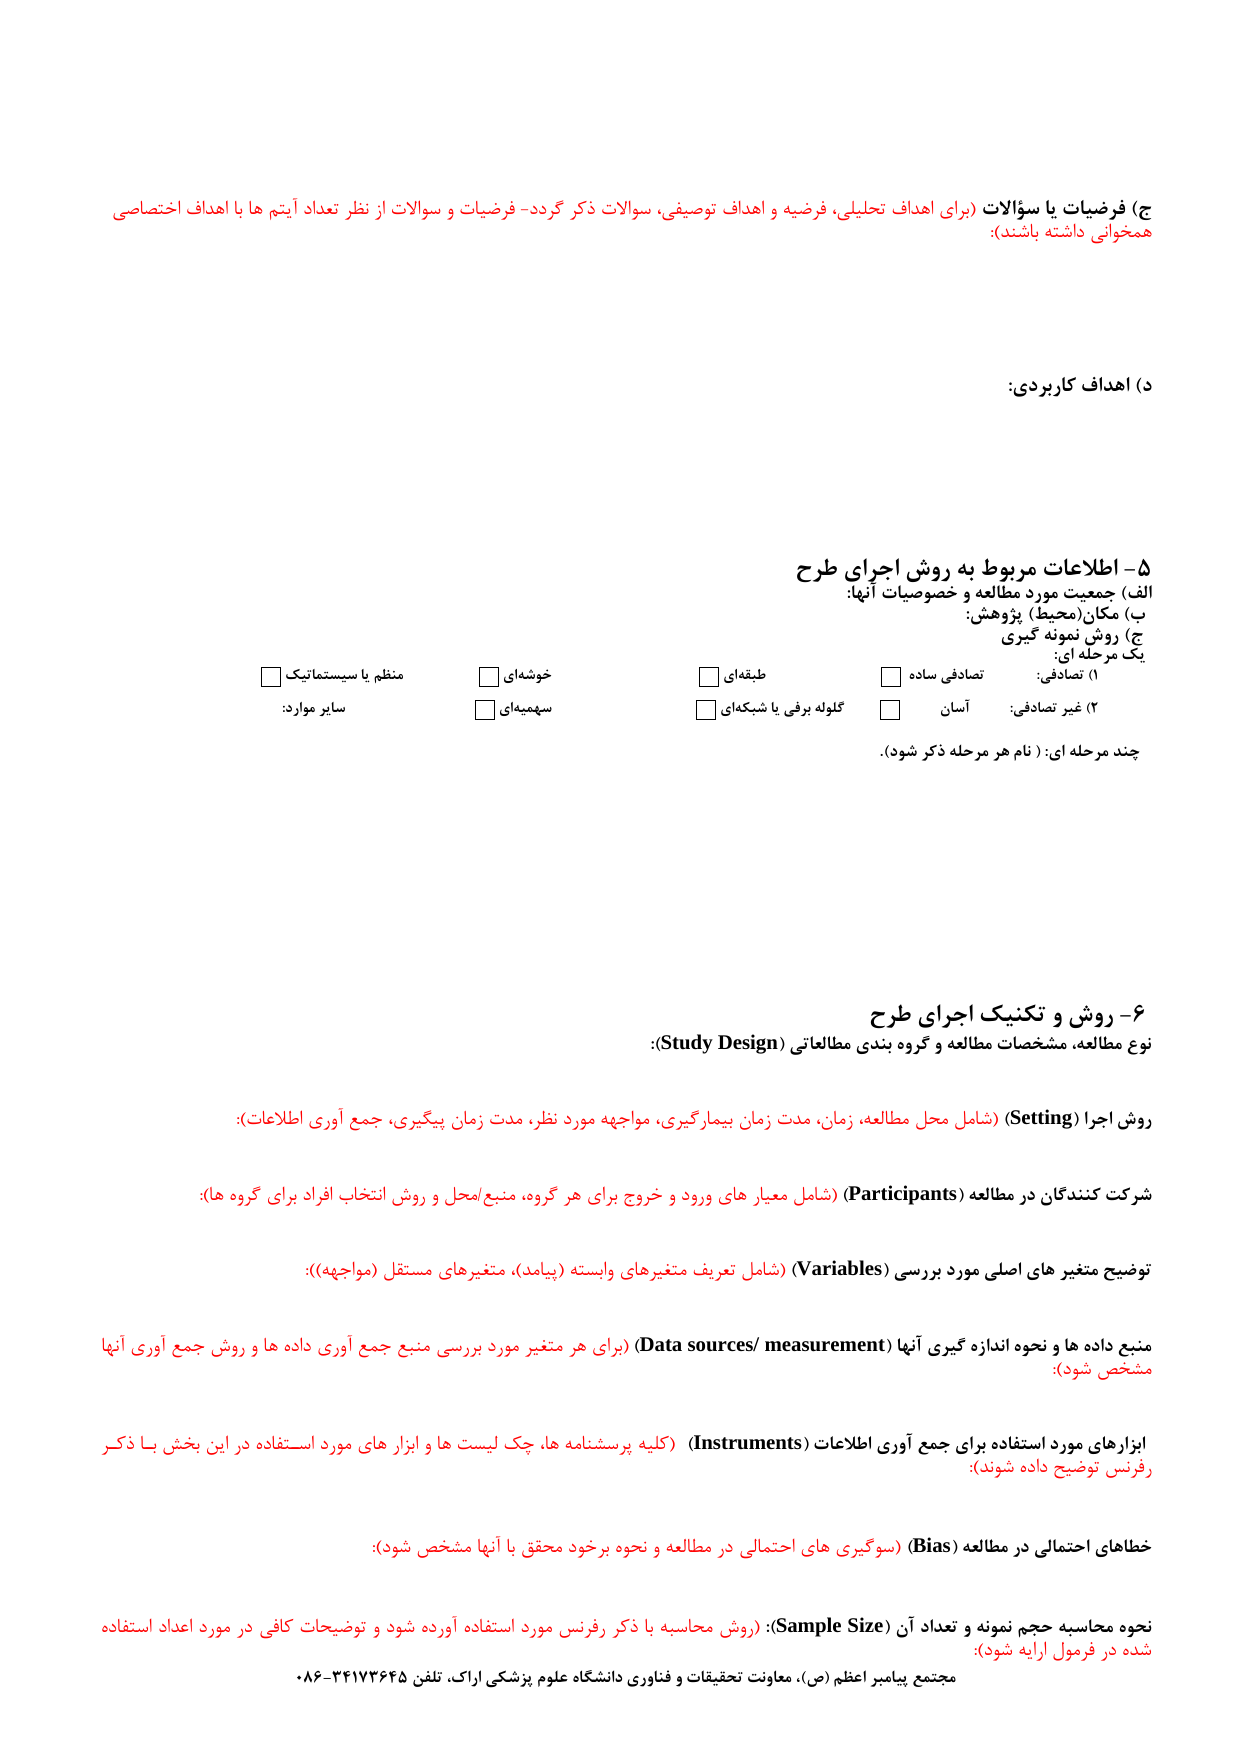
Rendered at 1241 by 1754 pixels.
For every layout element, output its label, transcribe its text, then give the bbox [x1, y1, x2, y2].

text يك مرحله اي: [100, 647, 1148, 666]
text د) اهداف كاربردي: [100, 377, 1152, 400]
text 2) غير تصادفی: آسان گلوله برفي يا شبكه‌اي سهميه‌اي ساير موارد: [100, 699, 1145, 720]
text 1) تصادفی: تصادفي ساده طبقه‌اي خوشه‌اي منظم يا سيستماتيك [100, 666, 1145, 687]
text ج) فرضيات يا سؤالات (براي اهداف تحليلي، فرضيه و اهداف توصيفي، سوالات ذكر گردد- فرضیات و سوالات از نظر تعداد آیتم ها با اهداف اختصاصی همخوانی داشته باشند): [100, 199, 1152, 245]
text ب) مکان(محیط) پژوهش: [100, 606, 1145, 627]
text خطاهای احتمالی در مطالعه (Bias) (سوگیری های احتمالی در مطالعه و نحوه برخود محقق با آنها مشخص شود): [100, 1533, 1152, 1561]
text 5- اطلاعات مربوط به روش اجرای طرح [100, 558, 1152, 585]
text الف) جمعيت مورد مطالعه و خصوصیات آنها: [100, 585, 1152, 606]
text نوع مطالعه، مشخصات مطالعه و گروه بندی مطالعاتی (Study Design): [100, 1030, 1152, 1057]
text منبع داده ها و نحوه اندازه گیری آنها (Data sources/ measurement) (برای هر متغیر مورد بررسی منبع جمع آوری داده ها و روش جمع آوری آنها مشخص شود): [100, 1332, 1152, 1382]
text نحوه محاسبه حجم نمونه و تعداد آن (Sample Size): (روش محاسبه با ذکر رفرنس مورد استفاده آورده شود و توضیحات کافی در مورد اعداد استفاده شده در فرمول ارایه شود): [100, 1613, 1152, 1663]
text ابزارهای مورد استفاده برای جمع آوری اطلاعات (Instruments) (کلیه پرسشنامه ها، چک لیست ها و ابزار های مورد استفاده در این بخش با ذکر رفرنس توضیح داده شوند): [100, 1430, 1152, 1480]
text ج) روش نمونه گيري [100, 627, 1148, 647]
text چند مرحله اي: ( نام هر مرحله ذكر شود). [100, 744, 1152, 763]
text شرکت کنندگان در مطالعه (Participants) (شامل معیار های ورود و خروج برای هر گروه، منبع/محل و روش انتخاب افراد برای گروه ها): [100, 1181, 1152, 1208]
text 6- روش و تکنیک اجرای طرح [100, 1003, 1152, 1030]
text روش اجرا (Setting) (شامل محل مطالعه، زمان، مدت زمان بیمارگیری، مواجهه مورد نظر، مدت زمان پیگیری، جمع آوری اطلاعات): [100, 1105, 1152, 1132]
text توضیح متغیر های اصلی مورد بررسی (Variables) (شامل تعریف متغیرهای وابسته (پیامد)، متغیرهای مستقل (مواجهه)): [100, 1256, 1152, 1283]
